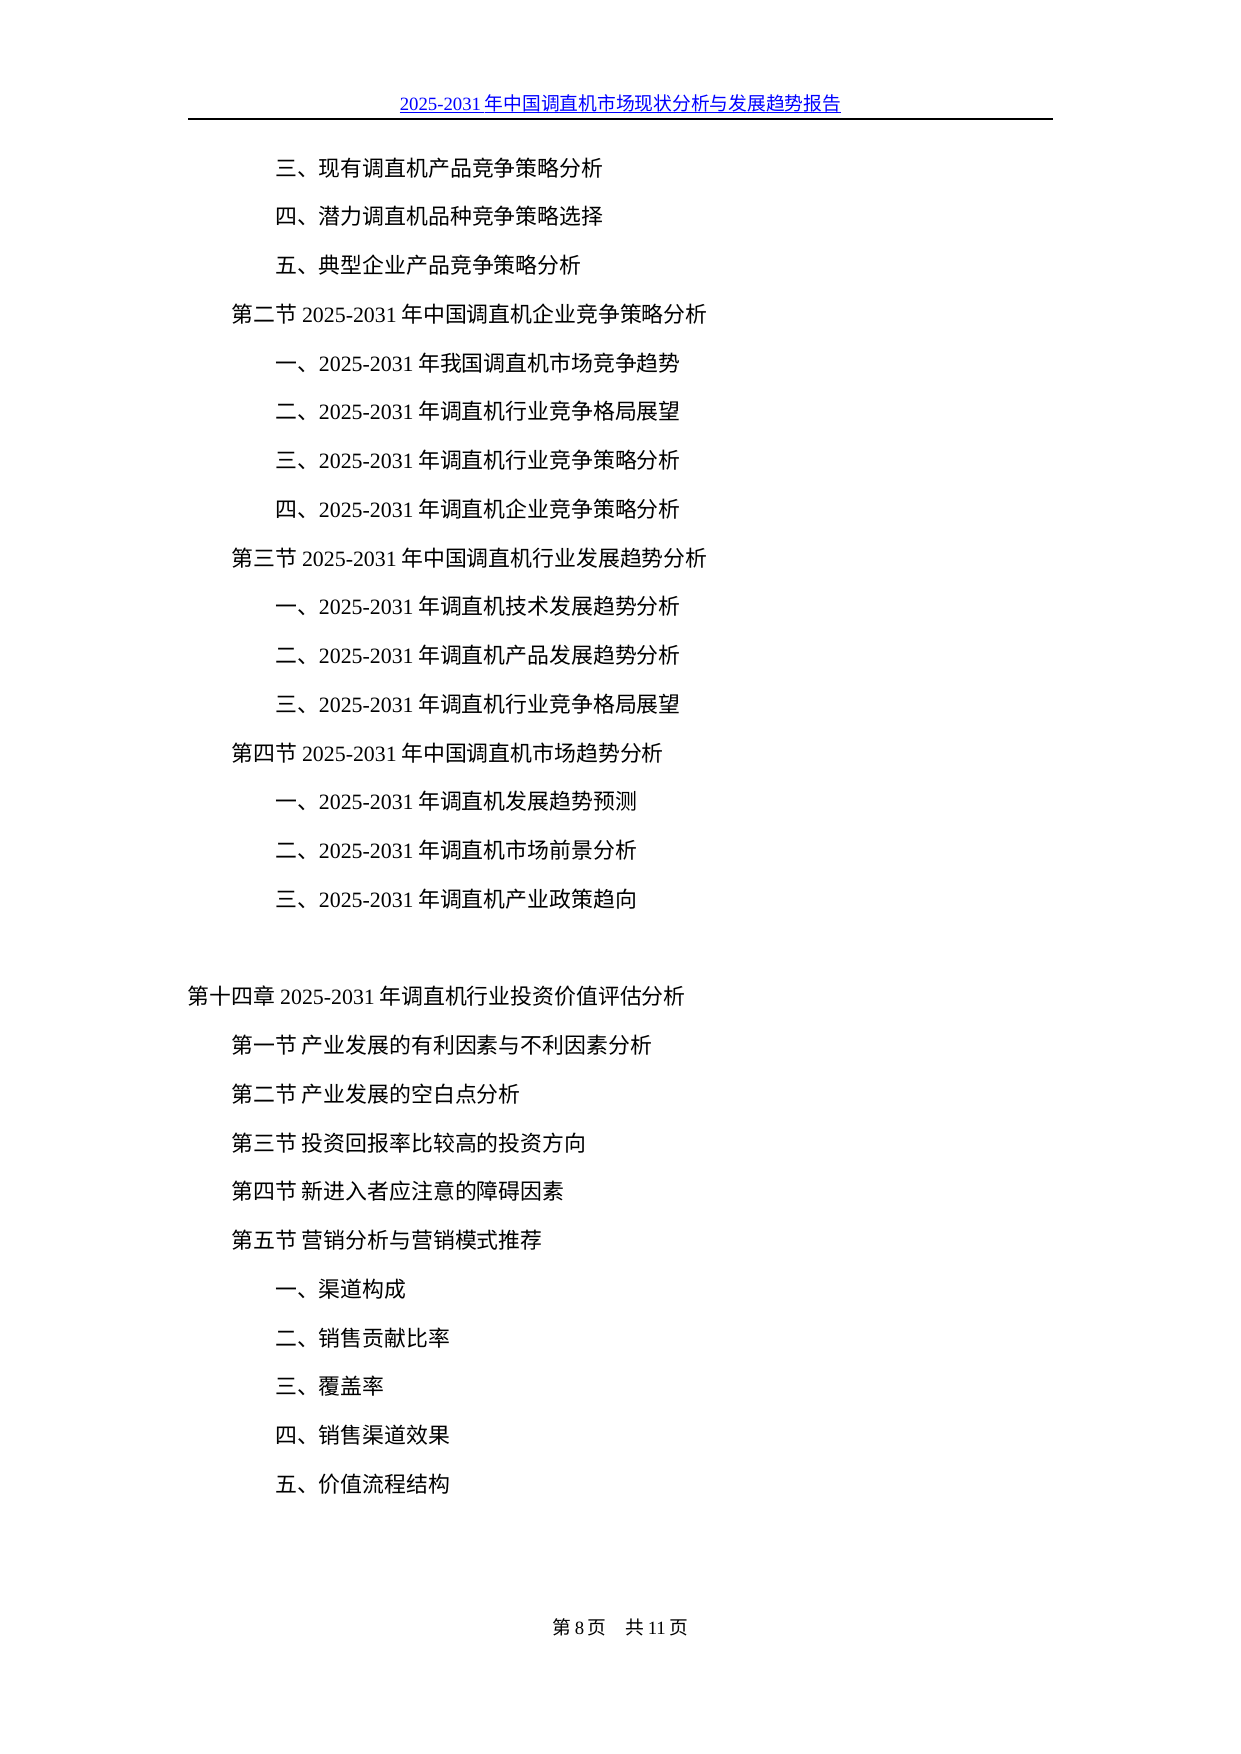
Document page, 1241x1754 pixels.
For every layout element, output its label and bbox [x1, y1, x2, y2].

text [187, 150, 1053, 1499]
